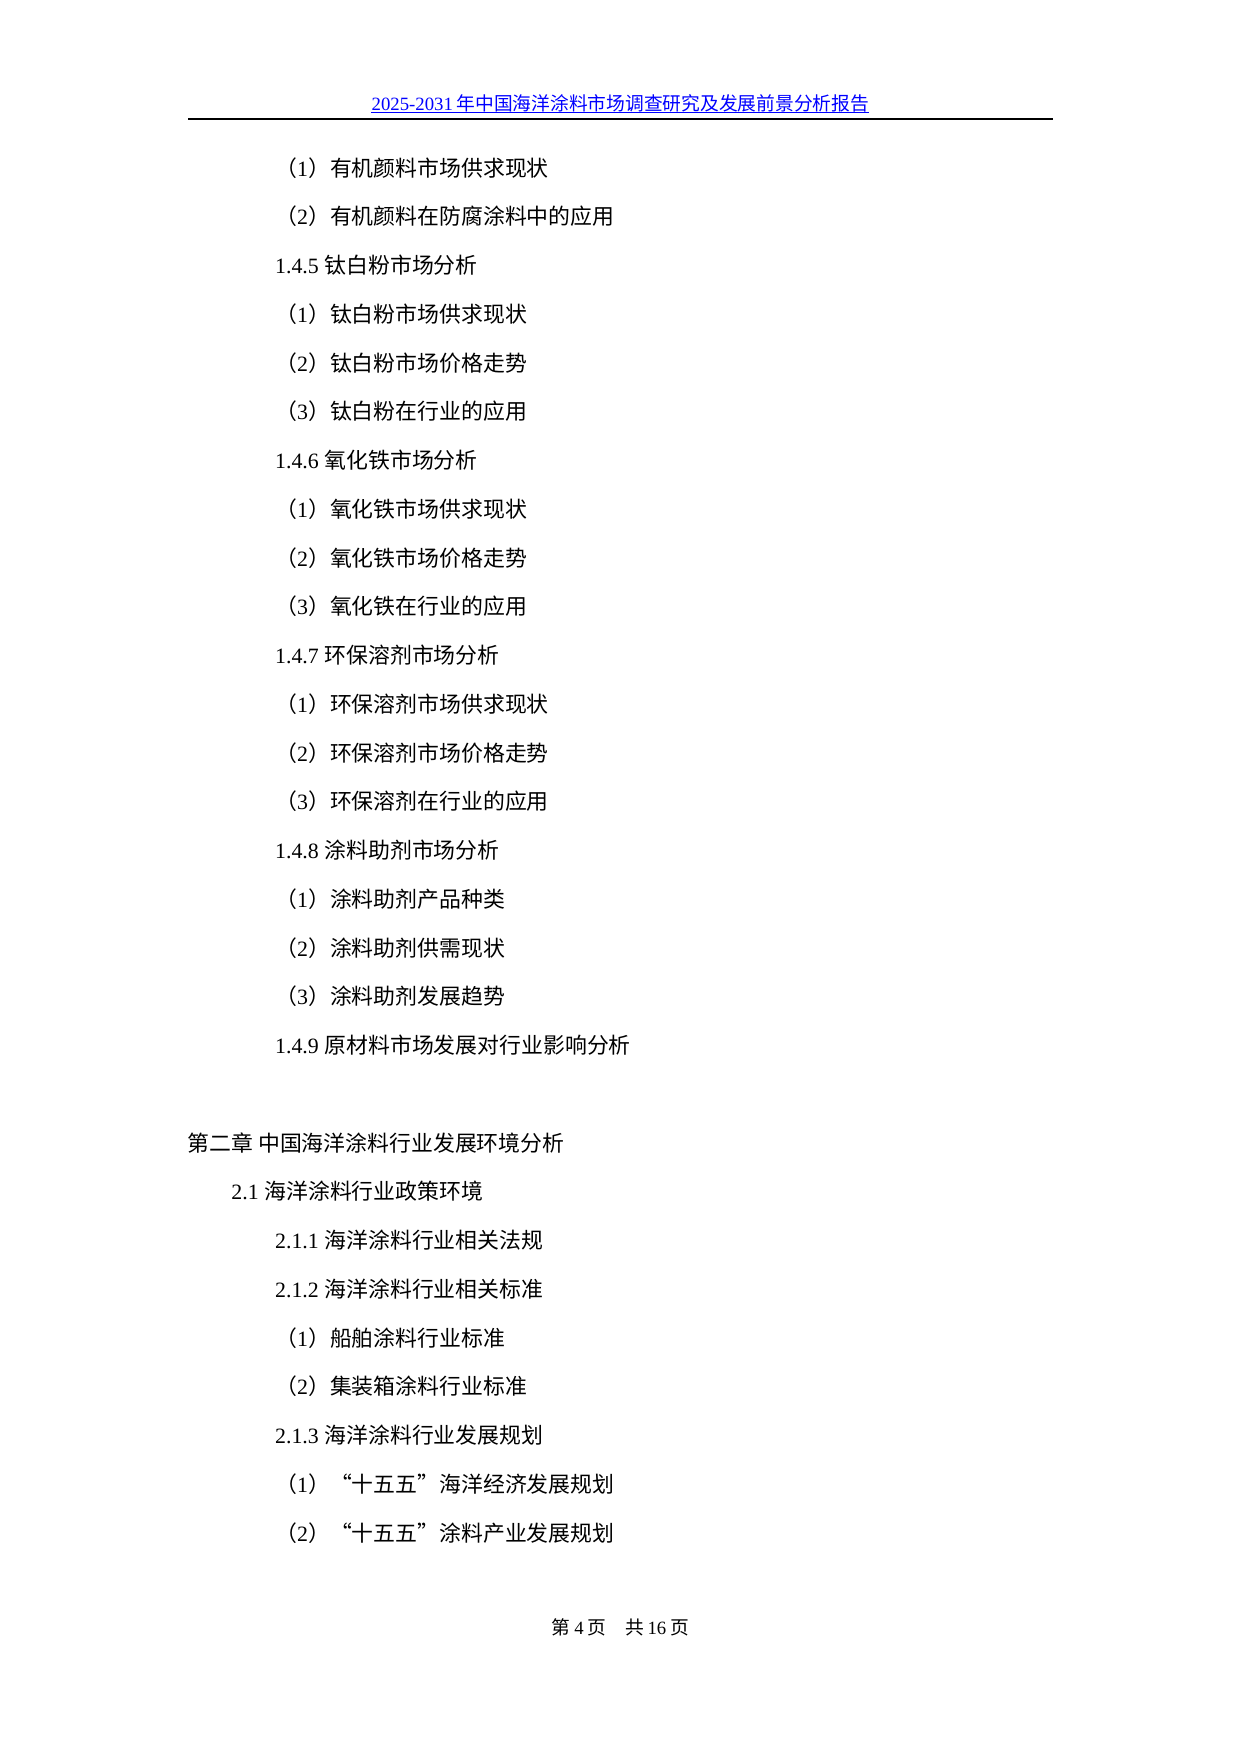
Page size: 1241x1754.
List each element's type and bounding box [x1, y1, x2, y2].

text [187, 150, 1053, 1548]
